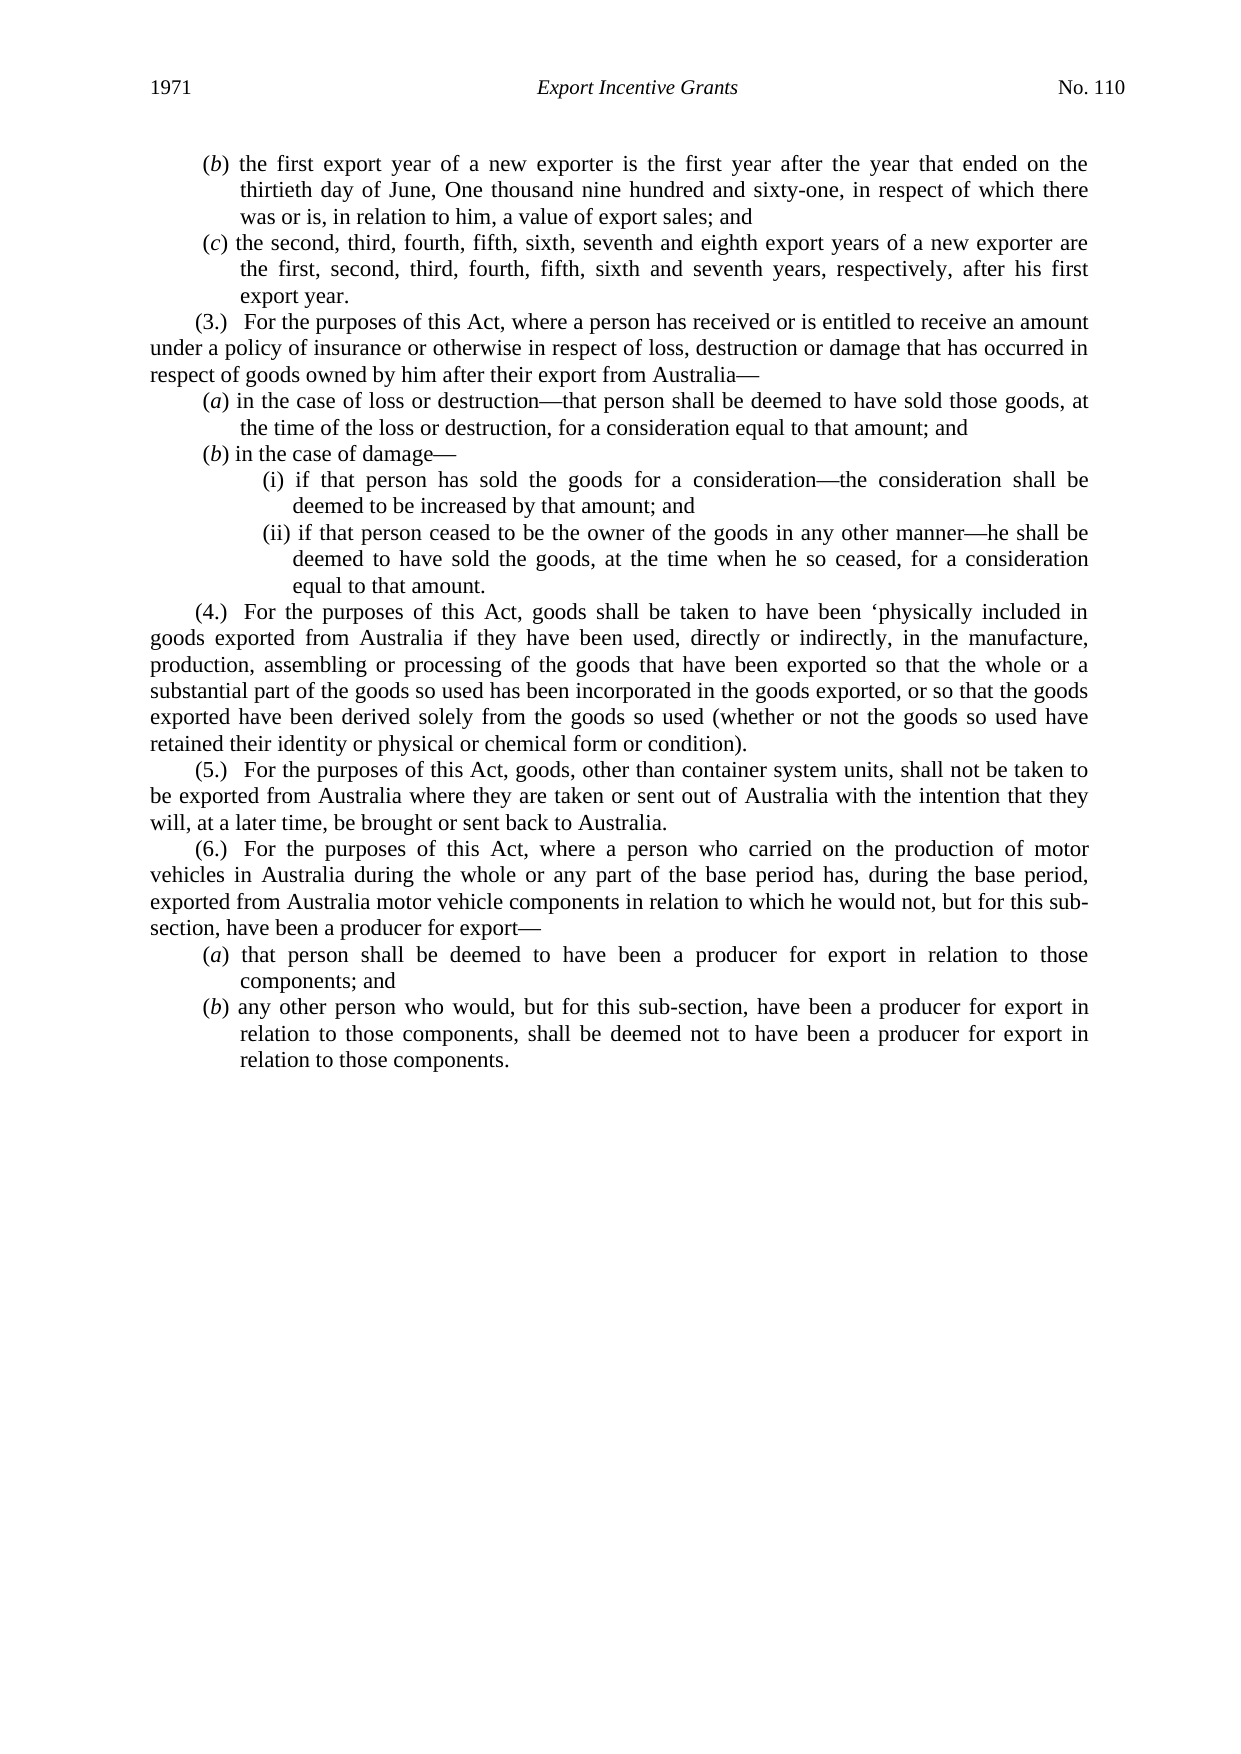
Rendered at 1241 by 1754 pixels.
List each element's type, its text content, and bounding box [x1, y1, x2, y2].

text (6.) For the purposes of this Act, where a person who carried on the production of motor vehicles in Australia during the whole or any part of the base period has, during the base period, exported from Australia motor vehicle components in relation to which he would not, but for this sub-section, have been a producer for export— [150, 835, 1090, 941]
text (a) that person shall be deemed to have been a producer for export in relation to those components; and [202, 941, 1090, 993]
text (b) the first export year of a new exporter is the first year after the year that ended on the thirtieth day of June, One thousand nine hundred and sixty-one, in respect of which there was or is, in relation to him, a value of export sales; and [202, 150, 1090, 229]
text (5.) For the purposes of this Act, goods, other than container system units, shall not be taken to be exported from Australia where they are taken or sent out of Australia with the intention that they will, at a later time, be brought or sent back to Australia. [150, 756, 1090, 835]
text (c) the second, third, fourth, fifth, sixth, seventh and eighth export years of a new exporter are the first, second, third, fourth, fifth, sixth and seventh years, respectively, after his first export year. [202, 229, 1090, 308]
text (i) if that person has sold the goods for a consideration—the consideration shall be deemed to be increased by that amount; and [262, 466, 1090, 519]
text (ii) if that person ceased to be the owner of the goods in any other manner—he shall be deemed to have sold the goods, at the time when he so ceased, for a consideration equal to that amount. [262, 519, 1090, 598]
text (3.) For the purposes of this Act, where a person has received or is entitled to receive an amount under a policy of insurance or otherwise in respect of loss, destruction or damage that has occurred in respect of goods owned by him after their export from Australia— [150, 308, 1090, 387]
text (a) in the case of loss or destruction—that person shall be deemed to have sold those goods, at the time of the loss or destruction, for a consideration equal to that amount; and [202, 387, 1090, 440]
text (4.) For the purposes of this Act, goods shall be taken to have been ‘physically included in goods exported from Australia if they have been used, directly or indirectly, in the manufacture, production, assembling or processing of the goods that have been exported so that the whole or a substantial part of the goods so used has been incorporated in the goods exported, or so that the goods exported have been derived solely from the goods so used (whether or not the goods so used have retained their identity or physical or chemical form or condition). [150, 598, 1090, 756]
text (b) any other person who would, but for this sub-section, have been a producer for export in relation to those components, shall be deemed not to have been a producer for export in relation to those components. [202, 993, 1090, 1072]
text (b) in the case of damage— [202, 440, 1090, 466]
